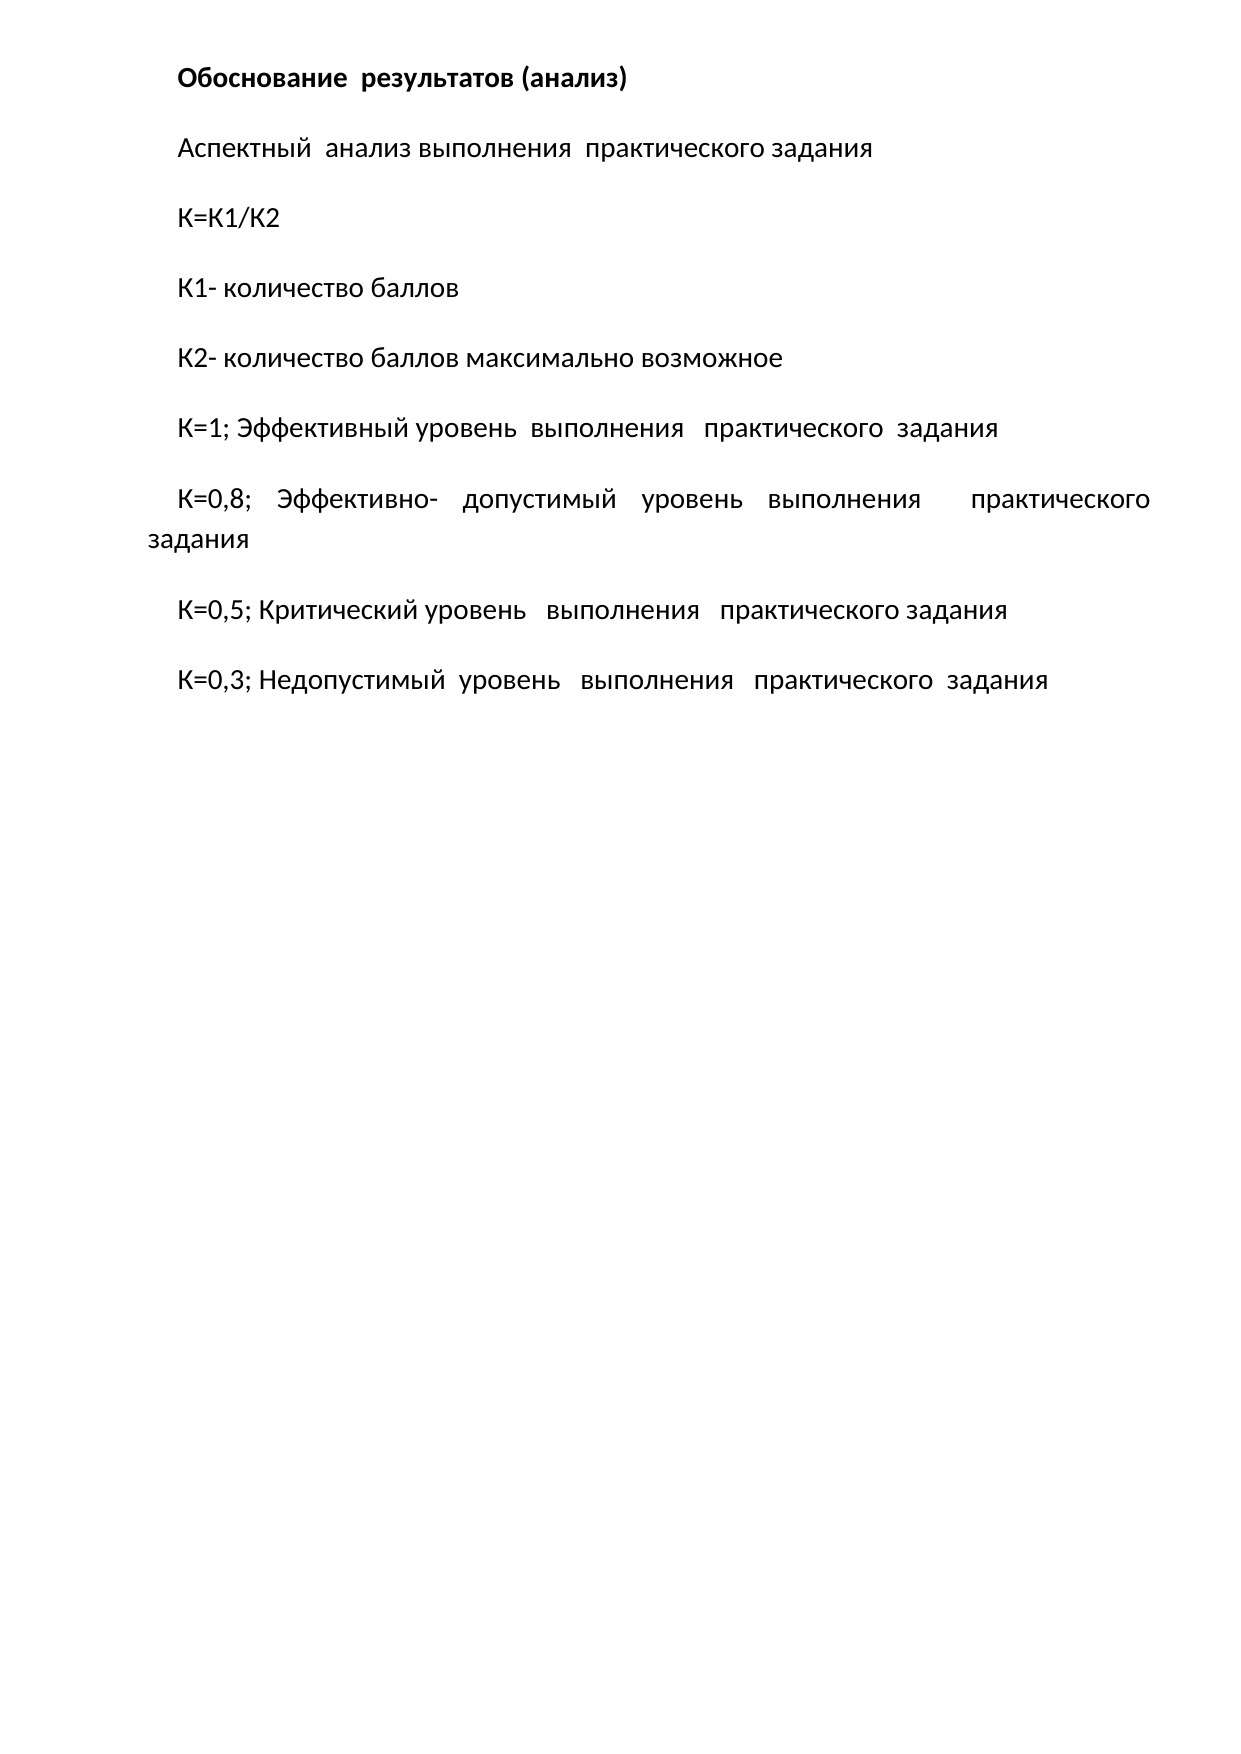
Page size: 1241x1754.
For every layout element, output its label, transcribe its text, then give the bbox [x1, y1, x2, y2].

text К=1; Эффективный уровень выполнения практического задания [148, 409, 1152, 445]
text К2- количество баллов максимально возможное [148, 339, 1152, 375]
text К=0,8; Эффективно- допустимый уровень выполнения практического задания [148, 480, 1152, 556]
text К1- количество баллов [148, 269, 1152, 305]
text Аспектный анализ выполнения практического задания [148, 129, 1152, 165]
text К=К1/К2 [148, 199, 1152, 235]
text К=0,3; Недопустимый уровень выполнения практического задания [148, 661, 1152, 696]
text К=0,5; Критический уровень выполнения практического задания [148, 591, 1152, 626]
text Обоснование результатов (анализ) [148, 59, 1152, 95]
